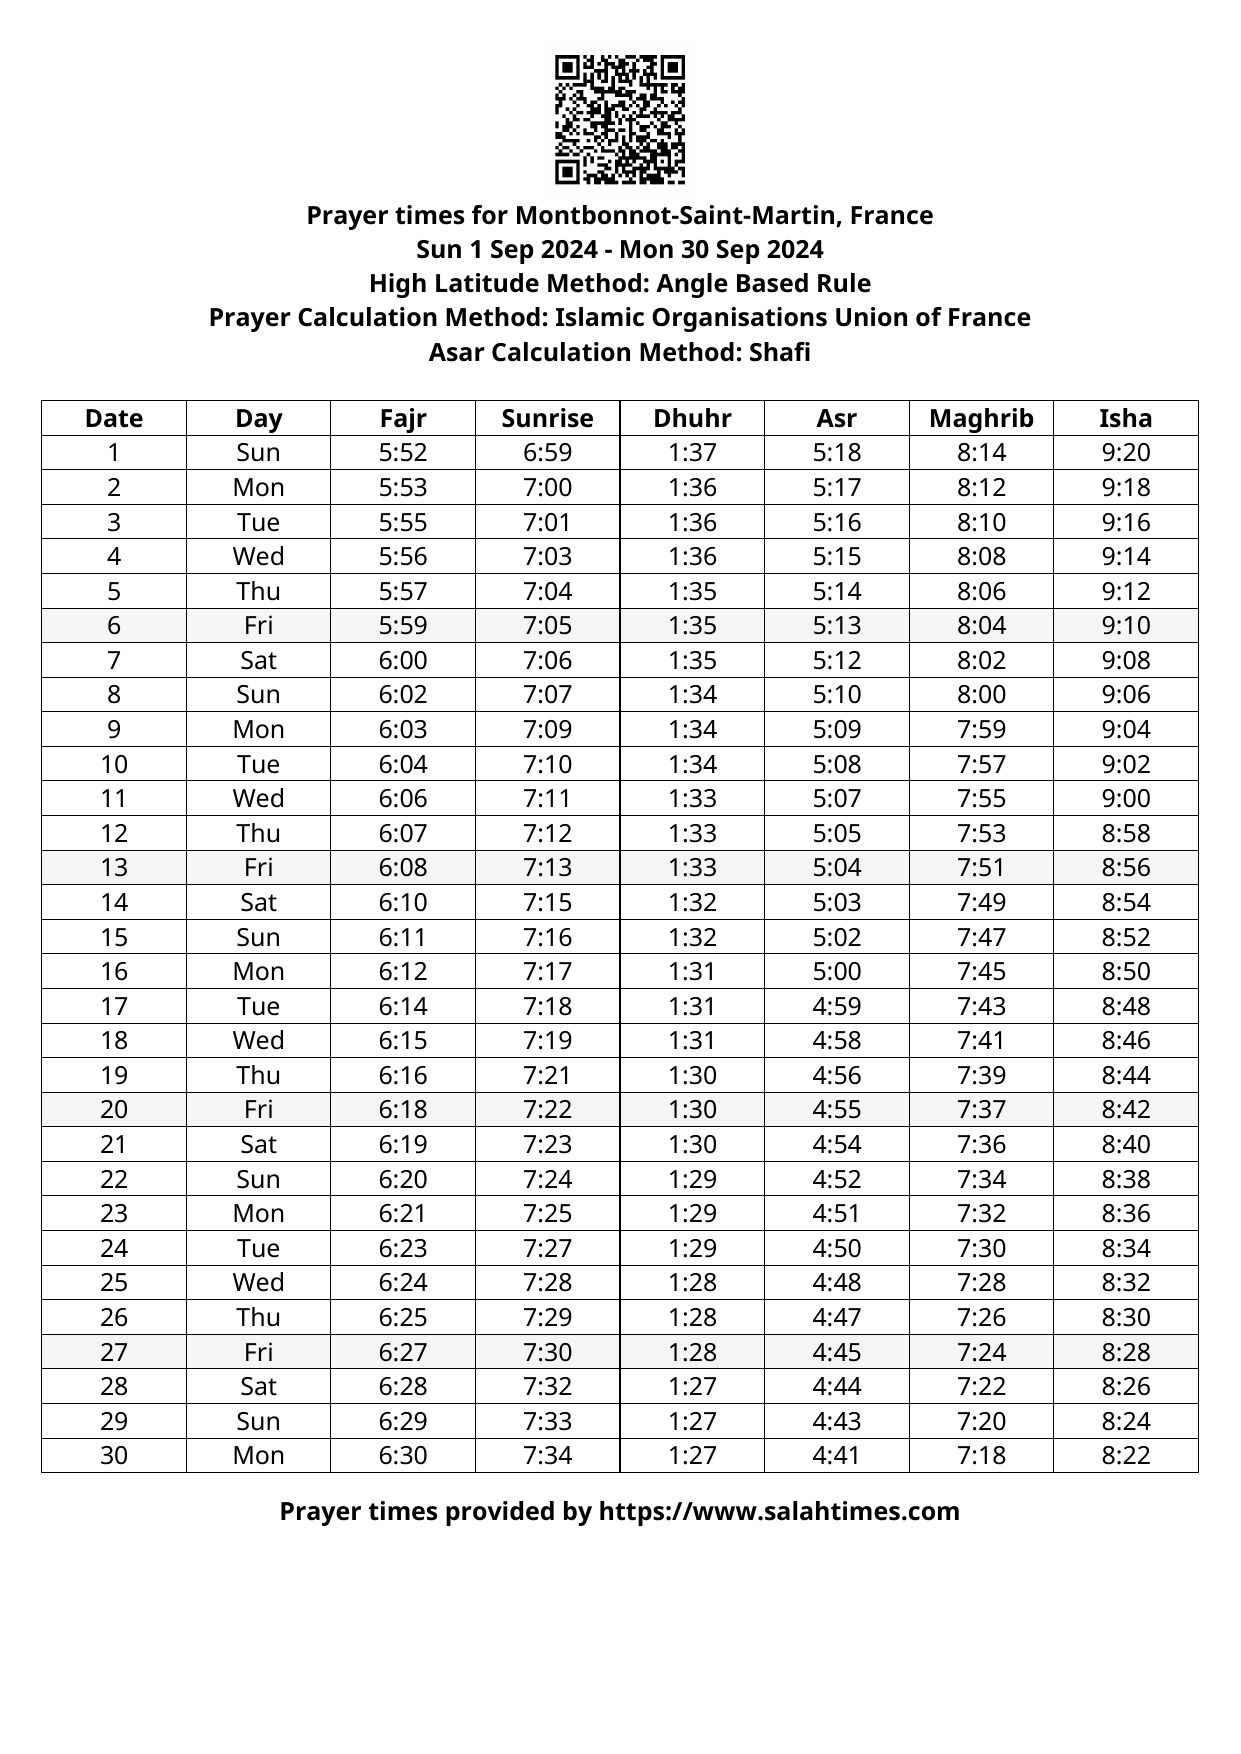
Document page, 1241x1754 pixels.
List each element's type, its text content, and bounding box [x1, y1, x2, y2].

table_cell 5:55 [331, 505, 475, 538]
table_cell 7:22 [476, 1093, 619, 1126]
table_cell 8 [42, 678, 186, 711]
table_cell 7:00 [476, 470, 619, 504]
table_cell 8:46 [1054, 1024, 1198, 1057]
table_header Fajr [331, 401, 475, 434]
table_cell Sun [187, 436, 330, 469]
table_cell Tue [187, 747, 330, 780]
table_cell 6:30 [331, 1439, 475, 1472]
table_cell 1:34 [621, 678, 764, 711]
table_cell 8:30 [1054, 1300, 1198, 1334]
table_cell Wed [187, 1024, 330, 1057]
table_cell 9:16 [1054, 505, 1198, 538]
table_cell 1:27 [621, 1439, 764, 1472]
table_cell 6:02 [331, 678, 475, 711]
table_cell Thu [187, 816, 330, 849]
table_cell 1:37 [621, 436, 764, 469]
table_header Maghrib [910, 401, 1053, 434]
table_cell 30 [42, 1439, 186, 1472]
table_cell 7:28 [910, 1266, 1053, 1299]
table_cell 9:06 [1054, 678, 1198, 711]
table_cell 7:32 [476, 1369, 619, 1403]
table_cell 7:43 [910, 989, 1053, 1022]
table_cell 8:40 [1054, 1127, 1198, 1161]
table_cell 7:57 [910, 747, 1053, 780]
table_cell Wed [187, 1266, 330, 1299]
table_cell 8:02 [910, 643, 1053, 677]
table_cell 5:53 [331, 470, 475, 504]
table_cell 5:00 [765, 954, 909, 988]
table_cell 6 [42, 609, 186, 642]
table_cell 7:11 [476, 781, 619, 815]
table_cell 7:24 [910, 1335, 1053, 1368]
text Sun 1 Sep 2024 - Mon 30 Sep 2024 [42, 232, 1198, 266]
table_cell 5:56 [331, 539, 475, 573]
table_cell 15 [42, 920, 186, 953]
table_cell 1:29 [621, 1196, 764, 1230]
table_cell 9:00 [1054, 781, 1198, 815]
table_cell 7:21 [476, 1058, 619, 1092]
table_cell 6:25 [331, 1300, 475, 1334]
table_cell 5:03 [765, 885, 909, 919]
table_cell 18 [42, 1024, 186, 1057]
table_cell 4:45 [765, 1335, 909, 1368]
table_cell 9:10 [1054, 609, 1198, 642]
table_cell Fri [187, 1335, 330, 1368]
table_cell Mon [187, 712, 330, 746]
table_cell Fri [187, 851, 330, 884]
table_cell 1:32 [621, 885, 764, 919]
table_cell 17 [42, 989, 186, 1022]
table_cell 5:09 [765, 712, 909, 746]
table_cell 4:41 [765, 1439, 909, 1472]
table_cell 1 [42, 436, 186, 469]
table_cell 7:01 [476, 505, 619, 538]
table_cell 8:48 [1054, 989, 1198, 1022]
table_cell 6:04 [331, 747, 475, 780]
table_cell 8:32 [1054, 1266, 1198, 1299]
table_cell 4:51 [765, 1196, 909, 1230]
table_cell 5:05 [765, 816, 909, 849]
table_cell 1:33 [621, 816, 764, 849]
table_cell 7:27 [476, 1231, 619, 1264]
table_cell 6:18 [331, 1093, 475, 1126]
table_cell Sun [187, 920, 330, 953]
table_cell 1:29 [621, 1231, 764, 1264]
table_cell 7:23 [476, 1127, 619, 1161]
table_cell 6:16 [331, 1058, 475, 1092]
text Prayer Calculation Method: Islamic Organisations Union of France [42, 300, 1198, 334]
table_cell 5 [42, 574, 186, 607]
table_cell 6:19 [331, 1127, 475, 1161]
table_cell 27 [42, 1335, 186, 1368]
table_cell 7:55 [910, 781, 1053, 815]
table_header Dhuhr [621, 401, 764, 434]
table_cell 5:16 [765, 505, 909, 538]
table_cell 8:12 [910, 470, 1053, 504]
table_cell 8:10 [910, 505, 1053, 538]
table_cell 7:28 [476, 1266, 619, 1299]
table_cell 22 [42, 1162, 186, 1195]
table_cell 8:36 [1054, 1196, 1198, 1230]
table_cell 7:04 [476, 574, 619, 607]
table_cell Sat [187, 1369, 330, 1403]
table_cell 4:48 [765, 1266, 909, 1299]
table_cell 1:29 [621, 1162, 764, 1195]
table_cell 1:36 [621, 539, 764, 573]
table_cell 1:35 [621, 643, 764, 677]
table_cell 7:22 [910, 1369, 1053, 1403]
table_cell 8:28 [1054, 1335, 1198, 1368]
table_cell 23 [42, 1196, 186, 1230]
table_cell 7:30 [910, 1231, 1053, 1264]
table_cell 8:26 [1054, 1369, 1198, 1403]
table_cell 7:16 [476, 920, 619, 953]
table_cell Sun [187, 678, 330, 711]
table_cell Sat [187, 1127, 330, 1161]
table_cell Thu [187, 1058, 330, 1092]
table_cell 7:59 [910, 712, 1053, 746]
table_cell 8:58 [1054, 816, 1198, 849]
table_cell 7:37 [910, 1093, 1053, 1126]
table_cell 26 [42, 1300, 186, 1334]
table_cell Tue [187, 505, 330, 538]
table_cell 7:33 [476, 1404, 619, 1437]
table_cell 24 [42, 1231, 186, 1264]
table_cell 5:17 [765, 470, 909, 504]
table_cell 4 [42, 539, 186, 573]
table_cell 1:36 [621, 505, 764, 538]
table_cell 1:35 [621, 609, 764, 642]
table_cell 7:39 [910, 1058, 1053, 1092]
table_cell 12 [42, 816, 186, 849]
table_cell 1:31 [621, 989, 764, 1022]
table_cell 1:31 [621, 1024, 764, 1057]
table_cell 7:12 [476, 816, 619, 849]
table_cell 5:57 [331, 574, 475, 607]
table_cell 6:23 [331, 1231, 475, 1264]
table_cell 7:25 [476, 1196, 619, 1230]
table_cell 7:34 [910, 1162, 1053, 1195]
table_cell 7:34 [476, 1439, 619, 1472]
table_cell 7:26 [910, 1300, 1053, 1334]
table_cell 7:15 [476, 885, 619, 919]
table_header Asr [765, 401, 909, 434]
table_cell 7:41 [910, 1024, 1053, 1057]
table_cell 1:33 [621, 851, 764, 884]
table_cell 1:30 [621, 1093, 764, 1126]
table_cell 5:18 [765, 436, 909, 469]
table_cell 1:33 [621, 781, 764, 815]
table_cell Sat [187, 643, 330, 677]
table_cell 11 [42, 781, 186, 815]
table_cell 7:20 [910, 1404, 1053, 1437]
table_cell 25 [42, 1266, 186, 1299]
table_cell 6:59 [476, 436, 619, 469]
table_cell Fri [187, 1093, 330, 1126]
table_cell 7:29 [476, 1300, 619, 1334]
table_cell 1:35 [621, 574, 764, 607]
table_cell 5:04 [765, 851, 909, 884]
table_cell 5:12 [765, 643, 909, 677]
table_cell 7:13 [476, 851, 619, 884]
table_cell 7:09 [476, 712, 619, 746]
text Prayer times provided by https://www.salahtimes.com [42, 1494, 1198, 1528]
table_cell 4:56 [765, 1058, 909, 1092]
table_cell 5:02 [765, 920, 909, 953]
table_cell 5:13 [765, 609, 909, 642]
table_cell 7:10 [476, 747, 619, 780]
table_cell 20 [42, 1093, 186, 1126]
table_cell 6:15 [331, 1024, 475, 1057]
table_cell 5:07 [765, 781, 909, 815]
table_cell 6:24 [331, 1266, 475, 1299]
table_cell 4:52 [765, 1162, 909, 1195]
table_cell 7:51 [910, 851, 1053, 884]
table_cell 8:08 [910, 539, 1053, 573]
table_cell 1:36 [621, 470, 764, 504]
table_cell 8:34 [1054, 1231, 1198, 1264]
table_cell 7:05 [476, 609, 619, 642]
table_cell 6:03 [331, 712, 475, 746]
table_cell 1:31 [621, 954, 764, 988]
table_cell 7 [42, 643, 186, 677]
table_cell 7:17 [476, 954, 619, 988]
text Prayer times for Montbonnot-Saint-Martin, France [42, 198, 1198, 232]
table_cell 9:14 [1054, 539, 1198, 573]
table_cell 9:02 [1054, 747, 1198, 780]
table_cell Thu [187, 1300, 330, 1334]
table_cell 7:03 [476, 539, 619, 573]
table_cell 21 [42, 1127, 186, 1161]
table_cell Wed [187, 539, 330, 573]
table_cell Sun [187, 1162, 330, 1195]
table_cell 1:30 [621, 1127, 764, 1161]
table_cell Mon [187, 470, 330, 504]
table_cell 7:49 [910, 885, 1053, 919]
table_cell 8:56 [1054, 851, 1198, 884]
table_cell 1:34 [621, 747, 764, 780]
table_cell 4:47 [765, 1300, 909, 1334]
table_cell 1:32 [621, 920, 764, 953]
table_cell 19 [42, 1058, 186, 1092]
text Asar Calculation Method: Shafi [42, 334, 1198, 368]
table_cell 7:19 [476, 1024, 619, 1057]
table_cell 7:18 [910, 1439, 1053, 1472]
table_cell Fri [187, 609, 330, 642]
table_cell 7:53 [910, 816, 1053, 849]
text High Latitude Method: Angle Based Rule [42, 266, 1198, 300]
table_cell 6:28 [331, 1369, 475, 1403]
table_cell 4:43 [765, 1404, 909, 1437]
table_cell 7:45 [910, 954, 1053, 988]
table_cell 6:14 [331, 989, 475, 1022]
table_cell 14 [42, 885, 186, 919]
table_header Sunrise [476, 401, 619, 434]
table_cell 8:22 [1054, 1439, 1198, 1472]
table_cell 1:28 [621, 1300, 764, 1334]
table_cell 7:06 [476, 643, 619, 677]
table_cell 6:08 [331, 851, 475, 884]
table_cell 6:06 [331, 781, 475, 815]
table_cell 9 [42, 712, 186, 746]
table_cell 6:00 [331, 643, 475, 677]
table_cell Thu [187, 574, 330, 607]
table_cell 7:24 [476, 1162, 619, 1195]
table_cell 8:38 [1054, 1162, 1198, 1195]
table_cell 4:55 [765, 1093, 909, 1126]
table_cell 4:54 [765, 1127, 909, 1161]
table_cell 6:10 [331, 885, 475, 919]
picture [542, 41, 699, 198]
table_cell Sat [187, 885, 330, 919]
table_cell 6:21 [331, 1196, 475, 1230]
table_cell 6:07 [331, 816, 475, 849]
table_cell 5:15 [765, 539, 909, 573]
table_cell 4:58 [765, 1024, 909, 1057]
table_cell 8:44 [1054, 1058, 1198, 1092]
table_cell 8:54 [1054, 885, 1198, 919]
table_cell 9:12 [1054, 574, 1198, 607]
table_cell 1:28 [621, 1335, 764, 1368]
table_cell 6:20 [331, 1162, 475, 1195]
table_cell 6:12 [331, 954, 475, 988]
table_cell Wed [187, 781, 330, 815]
table_cell 7:32 [910, 1196, 1053, 1230]
table_cell 8:14 [910, 436, 1053, 469]
table_cell 4:50 [765, 1231, 909, 1264]
table_cell 8:50 [1054, 954, 1198, 988]
table_cell 6:27 [331, 1335, 475, 1368]
table_cell 16 [42, 954, 186, 988]
table_cell 5:14 [765, 574, 909, 607]
table_cell 7:30 [476, 1335, 619, 1368]
table_cell 5:59 [331, 609, 475, 642]
table_cell 8:42 [1054, 1093, 1198, 1126]
table_cell 8:06 [910, 574, 1053, 607]
table_cell 5:10 [765, 678, 909, 711]
table_cell 9:04 [1054, 712, 1198, 746]
table_cell 5:08 [765, 747, 909, 780]
table_cell 8:24 [1054, 1404, 1198, 1437]
table_cell 9:18 [1054, 470, 1198, 504]
table_cell 1:27 [621, 1369, 764, 1403]
table_cell 5:52 [331, 436, 475, 469]
table_cell 6:29 [331, 1404, 475, 1437]
table_cell 1:34 [621, 712, 764, 746]
table_header Date [42, 401, 186, 434]
table_cell Mon [187, 1196, 330, 1230]
table_cell Mon [187, 954, 330, 988]
table_cell Mon [187, 1439, 330, 1472]
table_header Day [187, 401, 330, 434]
table_cell 7:47 [910, 920, 1053, 953]
table_cell 28 [42, 1369, 186, 1403]
table_cell 10 [42, 747, 186, 780]
table_cell 2 [42, 470, 186, 504]
table_cell 4:44 [765, 1369, 909, 1403]
table_cell 1:28 [621, 1266, 764, 1299]
table_cell 4:59 [765, 989, 909, 1022]
table_cell 29 [42, 1404, 186, 1437]
table_cell 9:20 [1054, 436, 1198, 469]
table_cell 7:36 [910, 1127, 1053, 1161]
table_header Isha [1054, 401, 1198, 434]
table_cell 7:18 [476, 989, 619, 1022]
table_cell Sun [187, 1404, 330, 1437]
table_cell 1:27 [621, 1404, 764, 1437]
table_cell Tue [187, 1231, 330, 1264]
table_cell 6:11 [331, 920, 475, 953]
table_cell 13 [42, 851, 186, 884]
table_cell Tue [187, 989, 330, 1022]
table_cell 8:04 [910, 609, 1053, 642]
table_cell 7:07 [476, 678, 619, 711]
table_cell 9:08 [1054, 643, 1198, 677]
table_cell 8:52 [1054, 920, 1198, 953]
table_cell 8:00 [910, 678, 1053, 711]
table_cell 3 [42, 505, 186, 538]
table_cell 1:30 [621, 1058, 764, 1092]
